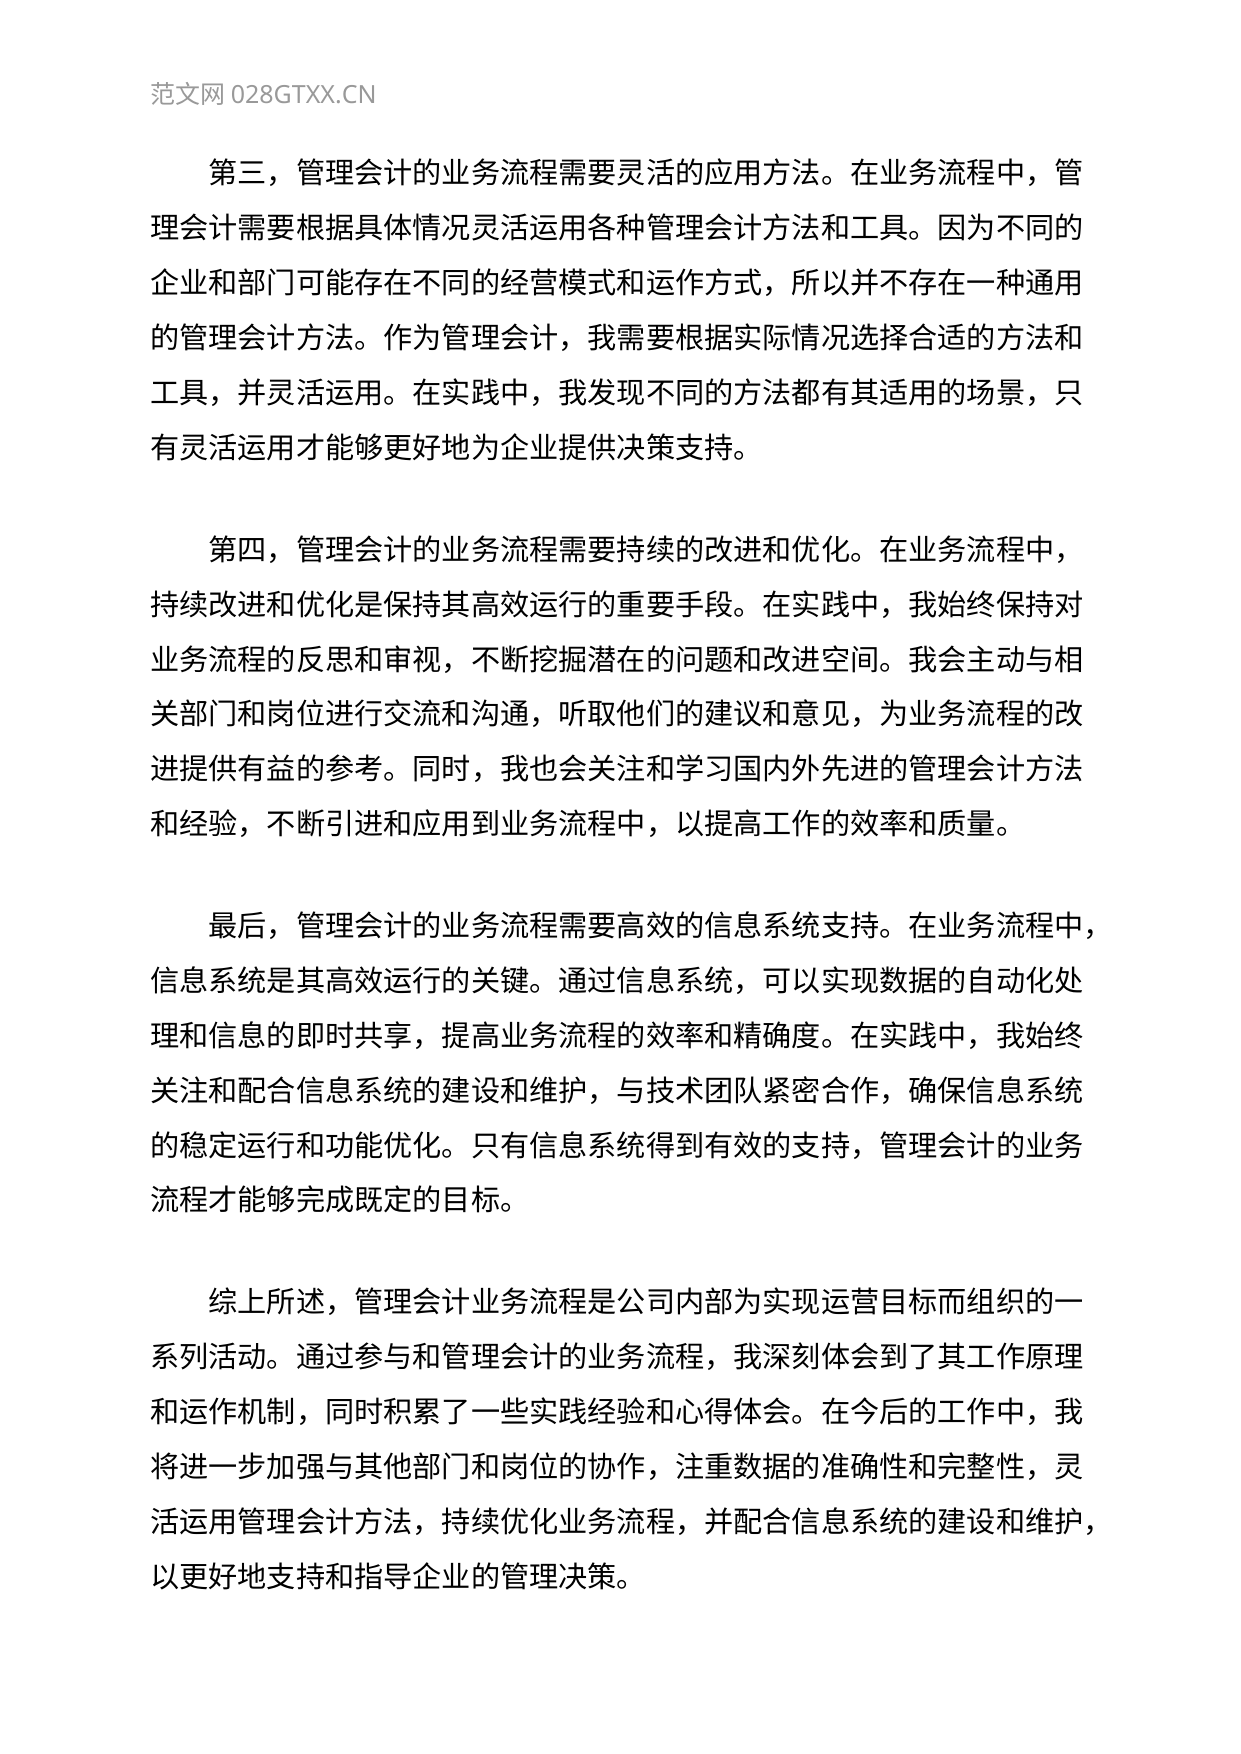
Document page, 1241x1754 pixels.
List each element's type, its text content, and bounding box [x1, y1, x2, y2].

text 综上所述，管理会计业务流程是公司内部为实现运营目标而组织的一系列活动。通过参与和管理会计的业务流程，我深刻体会到了其工作原理和运作机制，同时积累了一些实践经验和心得体会。在今后的工作中，我将进一步加强与其他部门和岗位的协作，注重数据的准确性和完整性，灵活运用管理会计方法，持续优化业务流程，并配合信息系统的建设和维护，以更好地支持和指导企业的管理决策。 [150, 1279, 1090, 1596]
text 第四，管理会计的业务流程需要持续的改进和优化。在业务流程中，持续改进和优化是保持其高效运行的重要手段。在实践中，我始终保持对业务流程的反思和审视，不断挖掘潜在的问题和改进空间。我会主动与相关部门和岗位进行交流和沟通，听取他们的建议和意见，为业务流程的改进提供有益的参考。同时，我也会关注和学习国内外先进的管理会计方法和经验，不断引进和应用到业务流程中，以提高工作的效率和质量。 [150, 526, 1090, 843]
text 第三，管理会计的业务流程需要灵活的应用方法。在业务流程中，管理会计需要根据具体情况灵活运用各种管理会计方法和工具。因为不同的企业和部门可能存在不同的经营模式和运作方式，所以并不存在一种通用的管理会计方法。作为管理会计，我需要根据实际情况选择合适的方法和工具，并灵活运用。在实践中，我发现不同的方法都有其适用的场景，只有灵活运用才能够更好地为企业提供决策支持。 [150, 150, 1090, 467]
text 最后，管理会计的业务流程需要高效的信息系统支持。在业务流程中，信息系统是其高效运行的关键。通过信息系统，可以实现数据的自动化处理和信息的即时共享，提高业务流程的效率和精确度。在实践中，我始终关注和配合信息系统的建设和维护，与技术团队紧密合作，确保信息系统的稳定运行和功能优化。只有信息系统得到有效的支持，管理会计的业务流程才能够完成既定的目标。 [150, 902, 1090, 1219]
